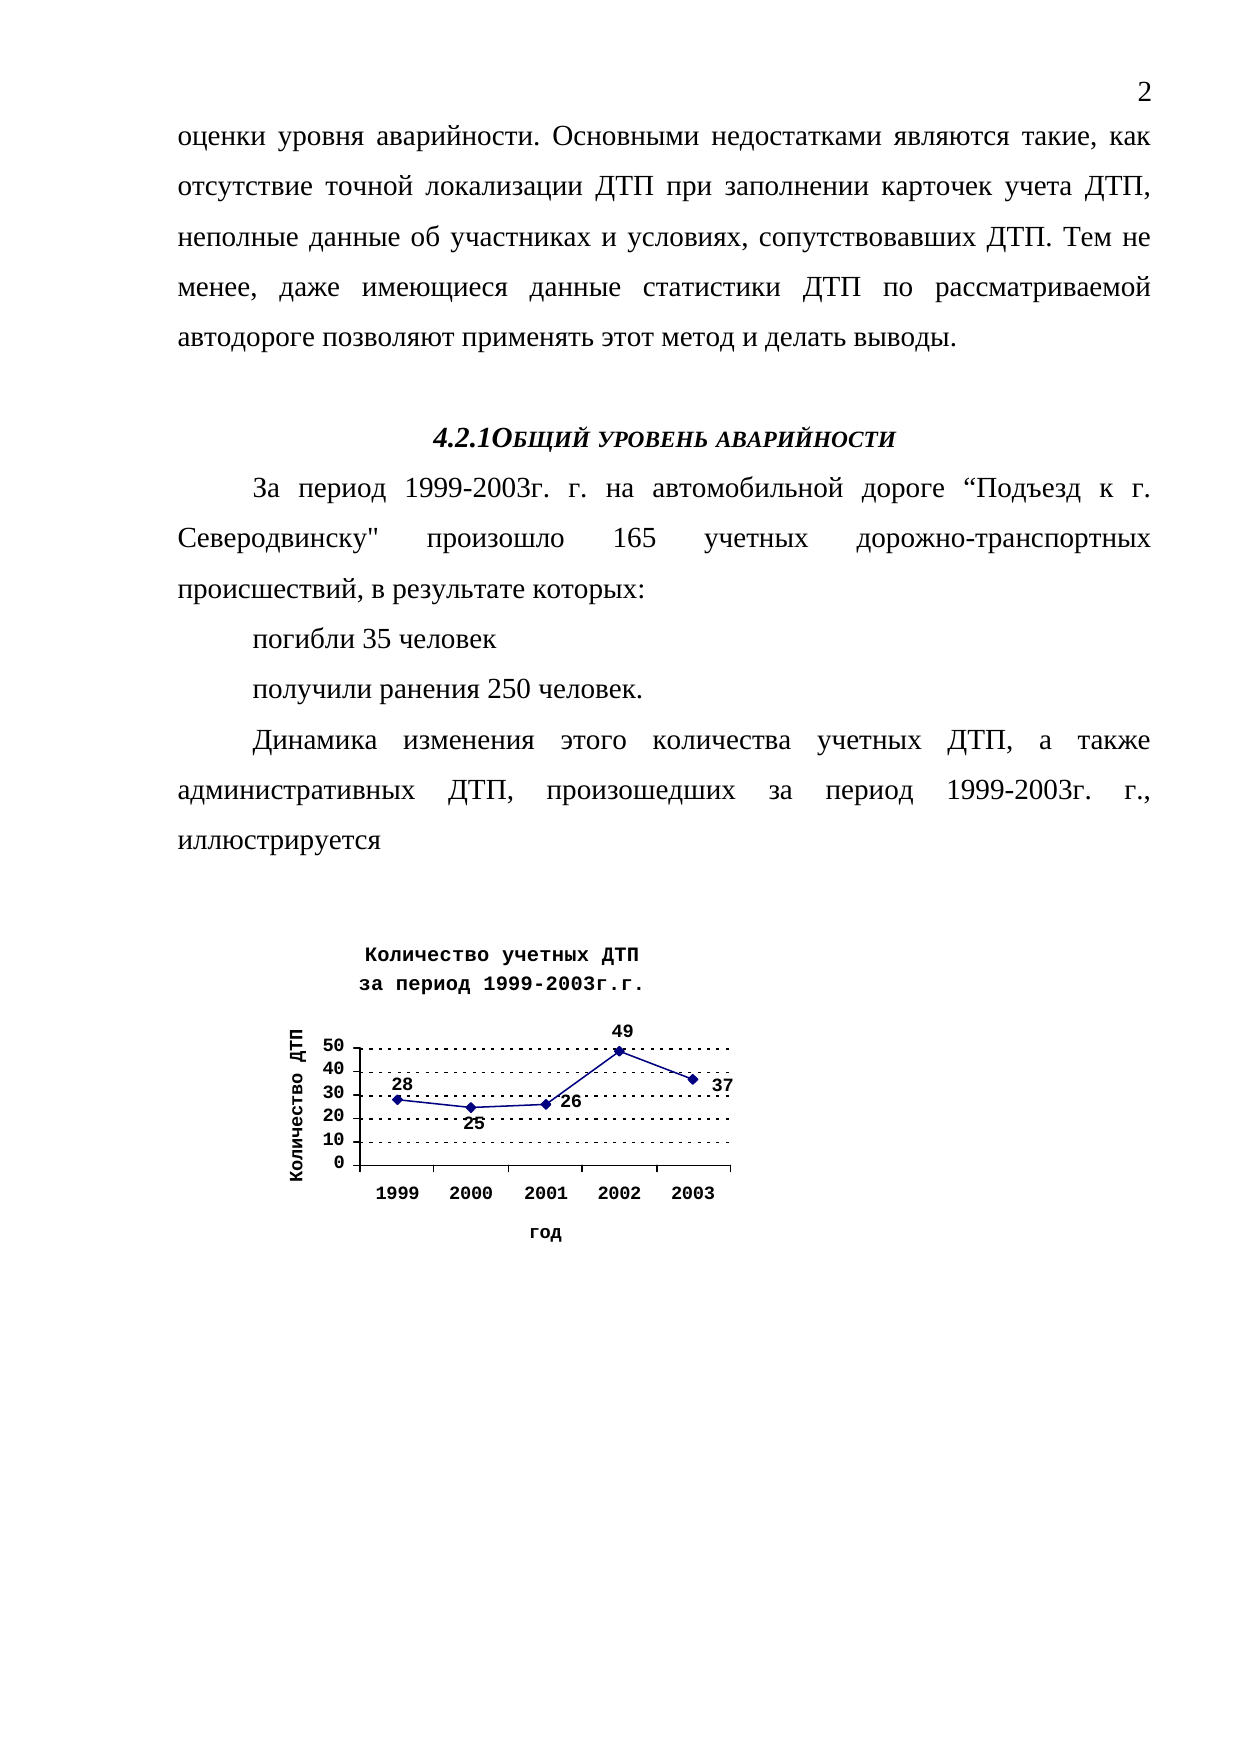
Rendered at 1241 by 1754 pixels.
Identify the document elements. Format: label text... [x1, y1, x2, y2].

text Динамика изменения этого количества учетных ДТП, а также административных ДТП, произошедших за период 1999-2003г. г., иллюстрируется [177, 722, 1152, 856]
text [177, 118, 1152, 353]
text погибли 35 человек [177, 621, 1152, 655]
text получили ранения 250 человек. [177, 672, 1152, 705]
subtitle 4.2.1Общий уровень аварийности [177, 420, 1152, 453]
text За период 1999-2003г. г. на автомобильной дороге “Подъезд к г. Северодвинску" произошло 165 учетных дорожно-транспортных происшествий, в результате которых: [177, 470, 1152, 604]
